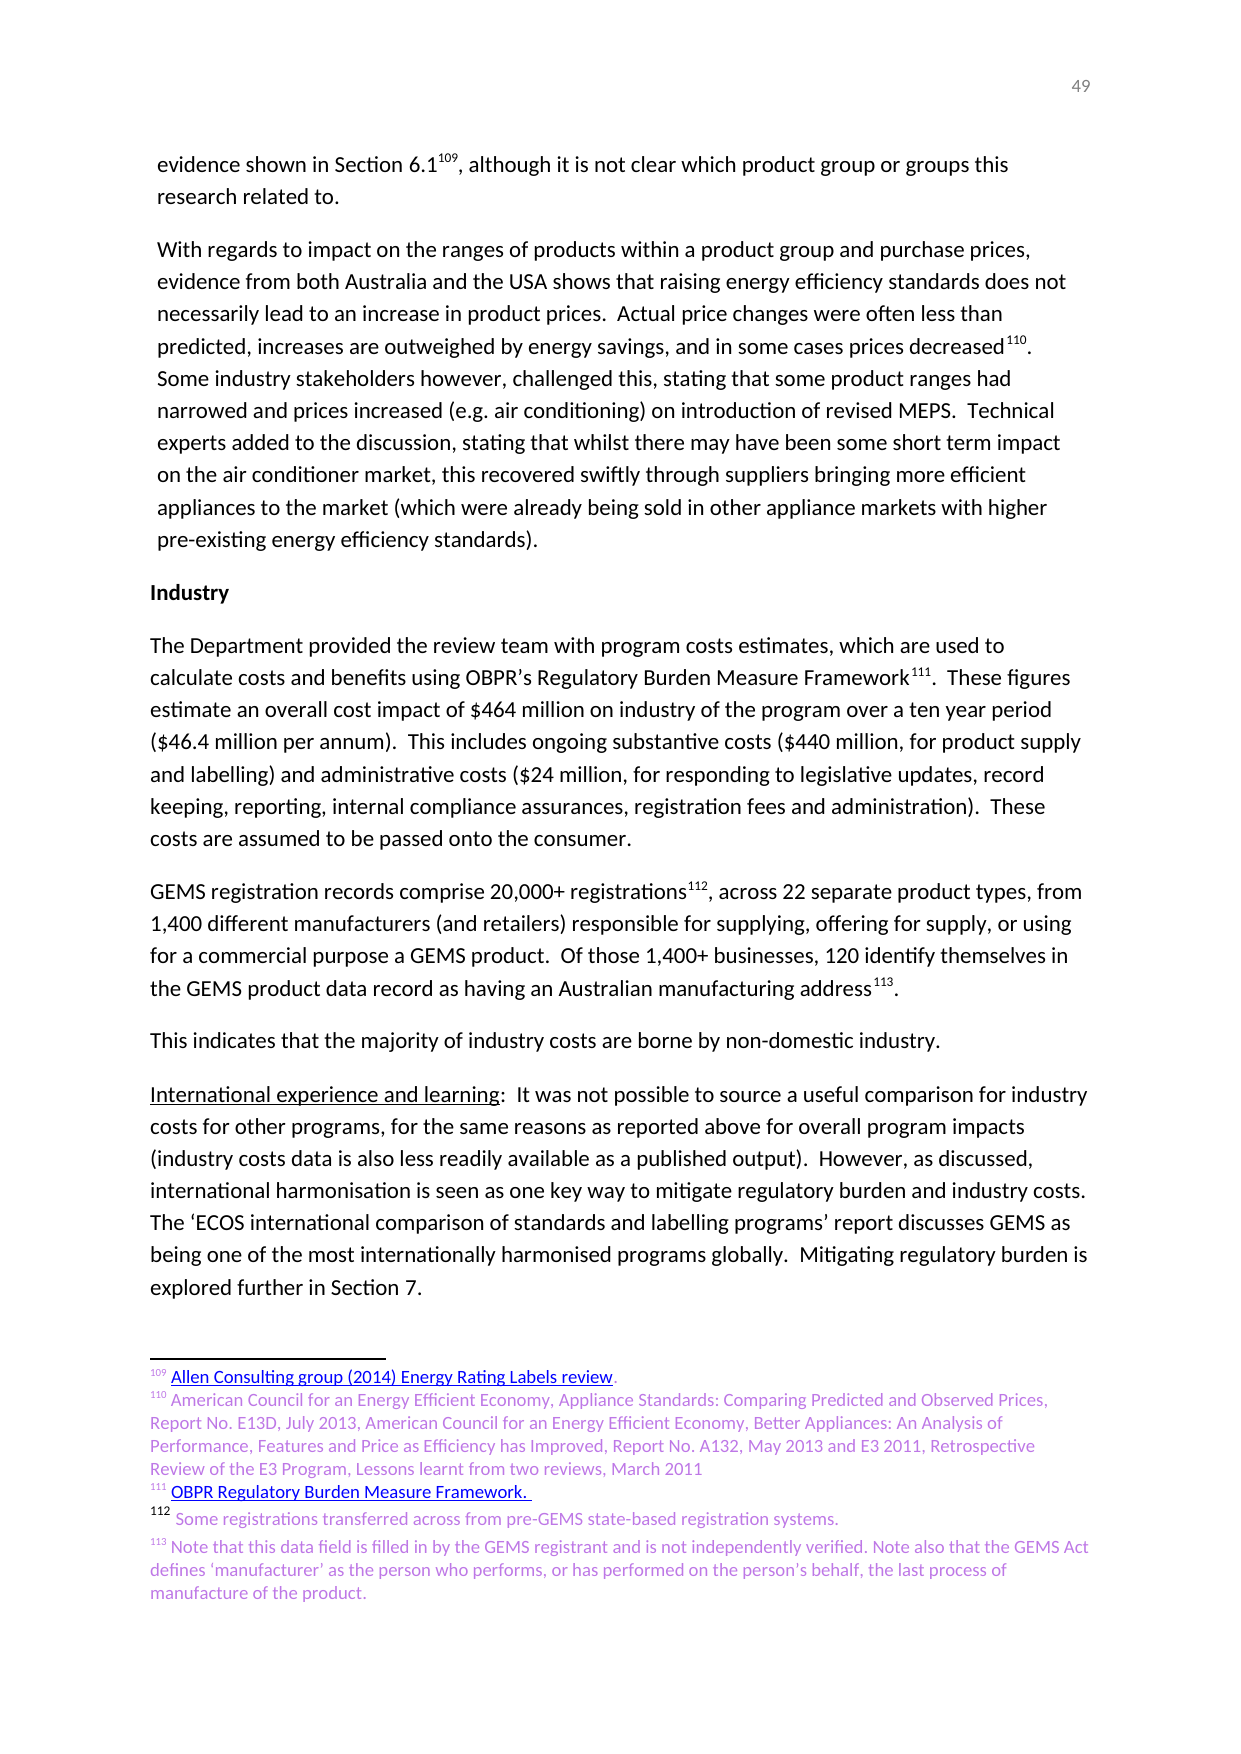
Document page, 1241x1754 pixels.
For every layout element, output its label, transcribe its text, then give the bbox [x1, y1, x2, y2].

text With regards to impact on the ranges of products within a product group and purchase prices, evidence from both Australia and the USA shows that raising energy efficiency standards does not necessarily lead to an increase in product prices. Actual price changes were often less than predicted, increases are outweighed by energy savings, and in some cases prices decreased. Some industry stakeholders however, challenged this, stating that some product ranges had narrowed and prices increased (e.g. air conditioning) on introduction of revised MEPS. Technical experts added to the discussion, stating that whilst there may have been some short term impact on the air conditioner market, this recovered swiftly through suppliers bringing more efficient appliances to the market (which were already being sold in other appliance markets with higher pre-existing energy efficiency standards). [157, 235, 1090, 553]
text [157, 150, 1090, 210]
text GEMS registration records comprise 20,000+ registrations, across 22 separate product types, from 1,400 different manufacturers (and retailers) responsible for supplying, offering for supply, or using for a commercial purpose a GEMS product. Of those 1,400+ businesses, 120 identify themselves in the GEMS product data record as having an Australian manufacturing address. [150, 877, 1090, 1002]
text The Department provided the review team with program costs estimates, which are used to calculate costs and benefits using OBPR’s Regulatory Burden Measure Framework. These figures estimate an overall cost impact of $464 million on industry of the program over a ten year period ($46.4 million per annum). This includes ongoing substantive costs ($440 million, for product supply and labelling) and administrative costs ($24 million, for responding to legislative updates, record keeping, reporting, internal compliance assurances, registration fees and administration). These costs are assumed to be passed onto the consumer. [150, 631, 1090, 852]
text Industry [150, 578, 1090, 606]
text This indicates that the majority of industry costs are borne by non-domestic industry. [150, 1027, 1090, 1055]
text International experience and learning: It was not possible to source a useful comparison for industry costs for other programs, for the same reasons as reported above for overall program impacts (industry costs data is also less readily available as a published output). However, as discussed, international harmonisation is seen as one key way to mitigate regulatory burden and industry costs. The ‘ECOS international comparison of standards and labelling programs’ report discusses GEMS as being one of the most internationally harmonised programs globally. Mitigating regulatory burden is explored further in Section 7. [150, 1080, 1090, 1301]
